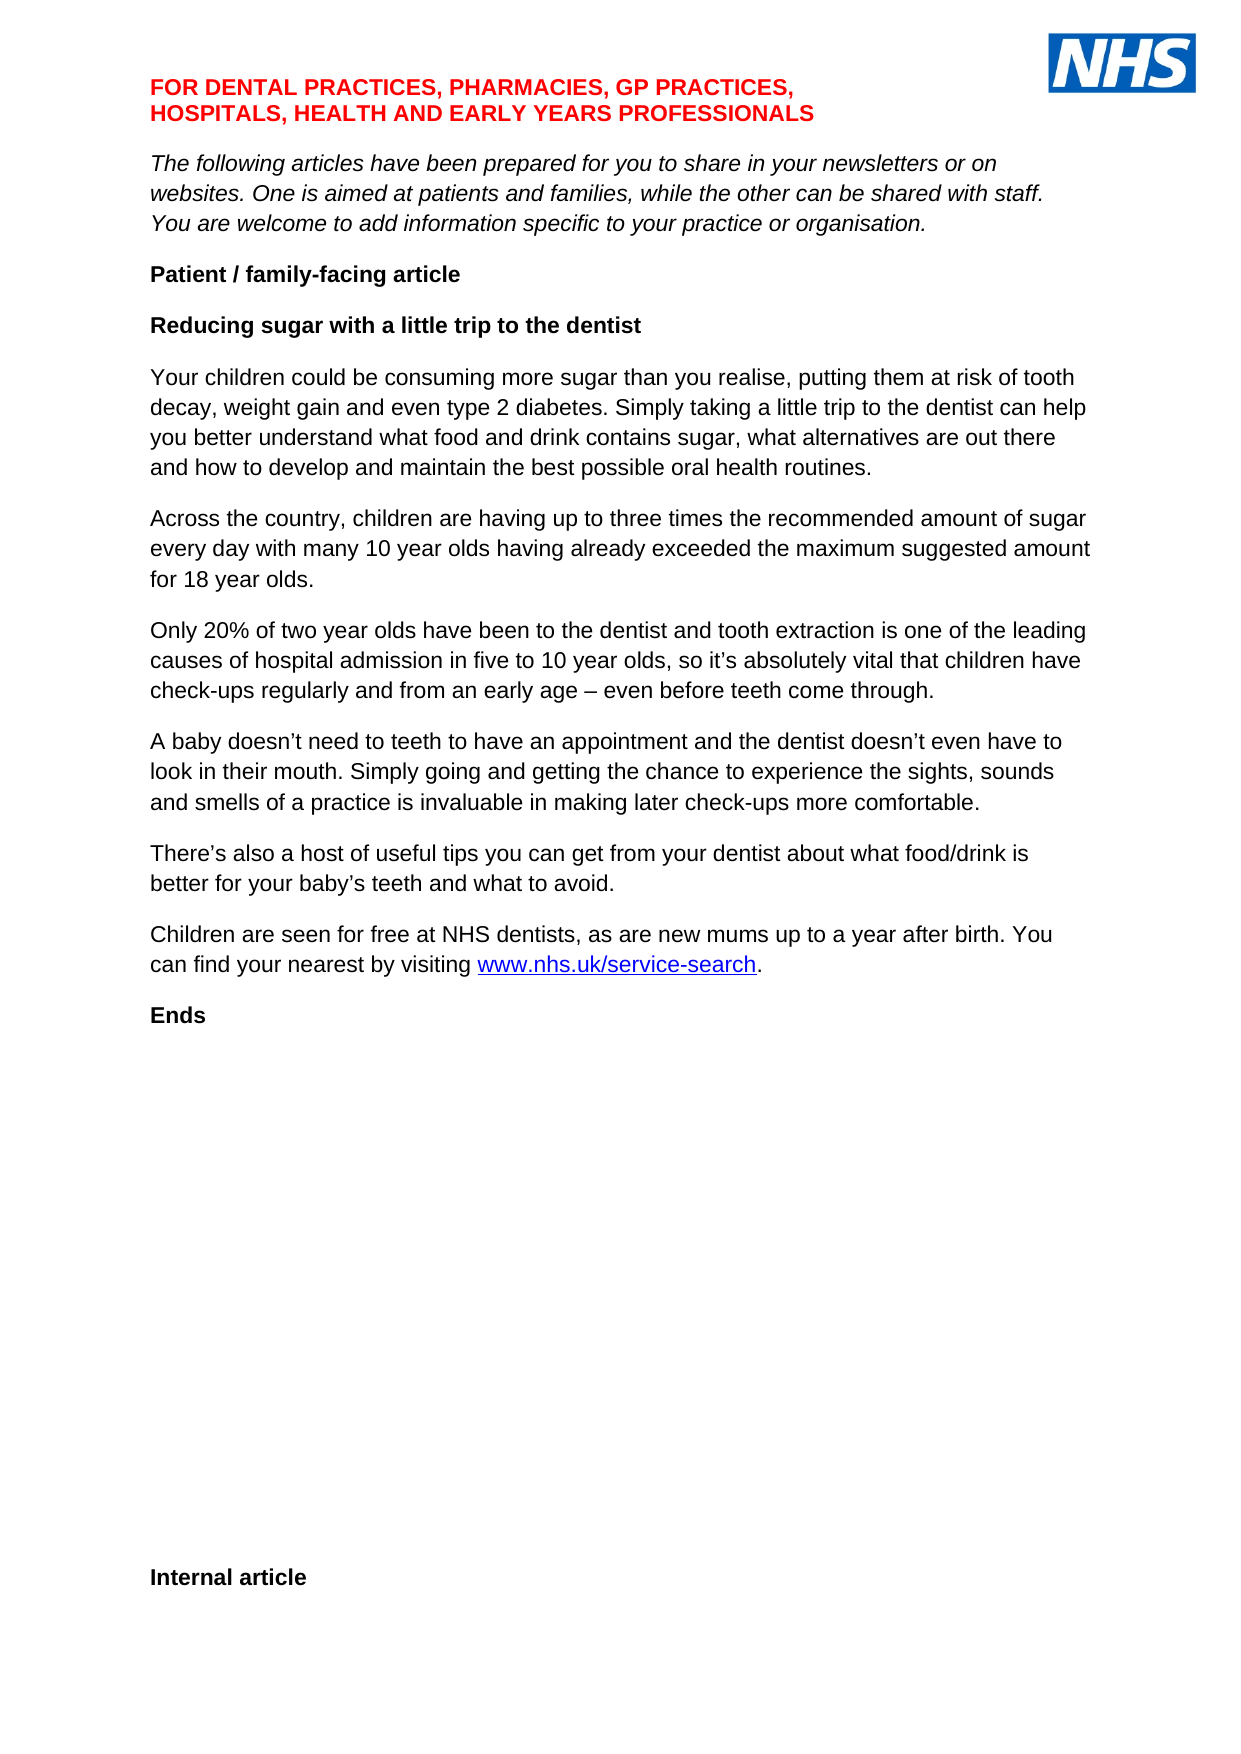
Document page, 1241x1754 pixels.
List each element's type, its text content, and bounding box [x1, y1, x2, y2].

text There’s also a host of useful tips you can get from your dentist about what food/drink is better for your baby’s teeth and what to avoid. [150, 839, 1090, 896]
text Reducing sugar with a little trip to the dentist [150, 312, 1090, 339]
text Only 20% of two year olds have been to the dentist and tooth extraction is one of the leading causes of hospital admission in five to 10 year olds, so it’s absolutely vital that children have check-ups regularly and from an early age – even before teeth come through. [150, 617, 1090, 703]
text Children are seen for free at NHS dentists, as are new mums up to a year after birth. You can find your nearest by visiting www.nhs.uk/service-search. [150, 921, 1090, 977]
text Across the country, children are having up to three times the recommended amount of sugar every day with many 10 year olds having already exceeded the maximum suggested amount for 18 year olds. [150, 505, 1090, 592]
text The following articles have been prepared for you to share in your newsletters or on websites. One is aimed at patients and families, while the other can be shared with staff. You are welcome to add information specific to your practice or organisation. [150, 150, 1090, 237]
text A baby doesn’t need to teeth to have an appointment and the dentist doesn’t even have to look in their mouth. Simply going and getting the chance to experience the sights, sounds and smells of a practice is invaluable in making later check-ups more comfortable. [150, 728, 1090, 815]
text Your children could be consuming more sugar than you realise, putting them at risk of tooth decay, weight gain and even type 2 diabetes. Simply taking a little trip to the dentist can help you better understand what food and drink contains sugar, what alternatives are out there and how to develop and maintain the best possible oral health routines. [150, 363, 1090, 481]
text Patient / family-facing article [150, 261, 1090, 288]
text Ends [150, 1002, 1090, 1028]
text Internal article [150, 1563, 1090, 1590]
